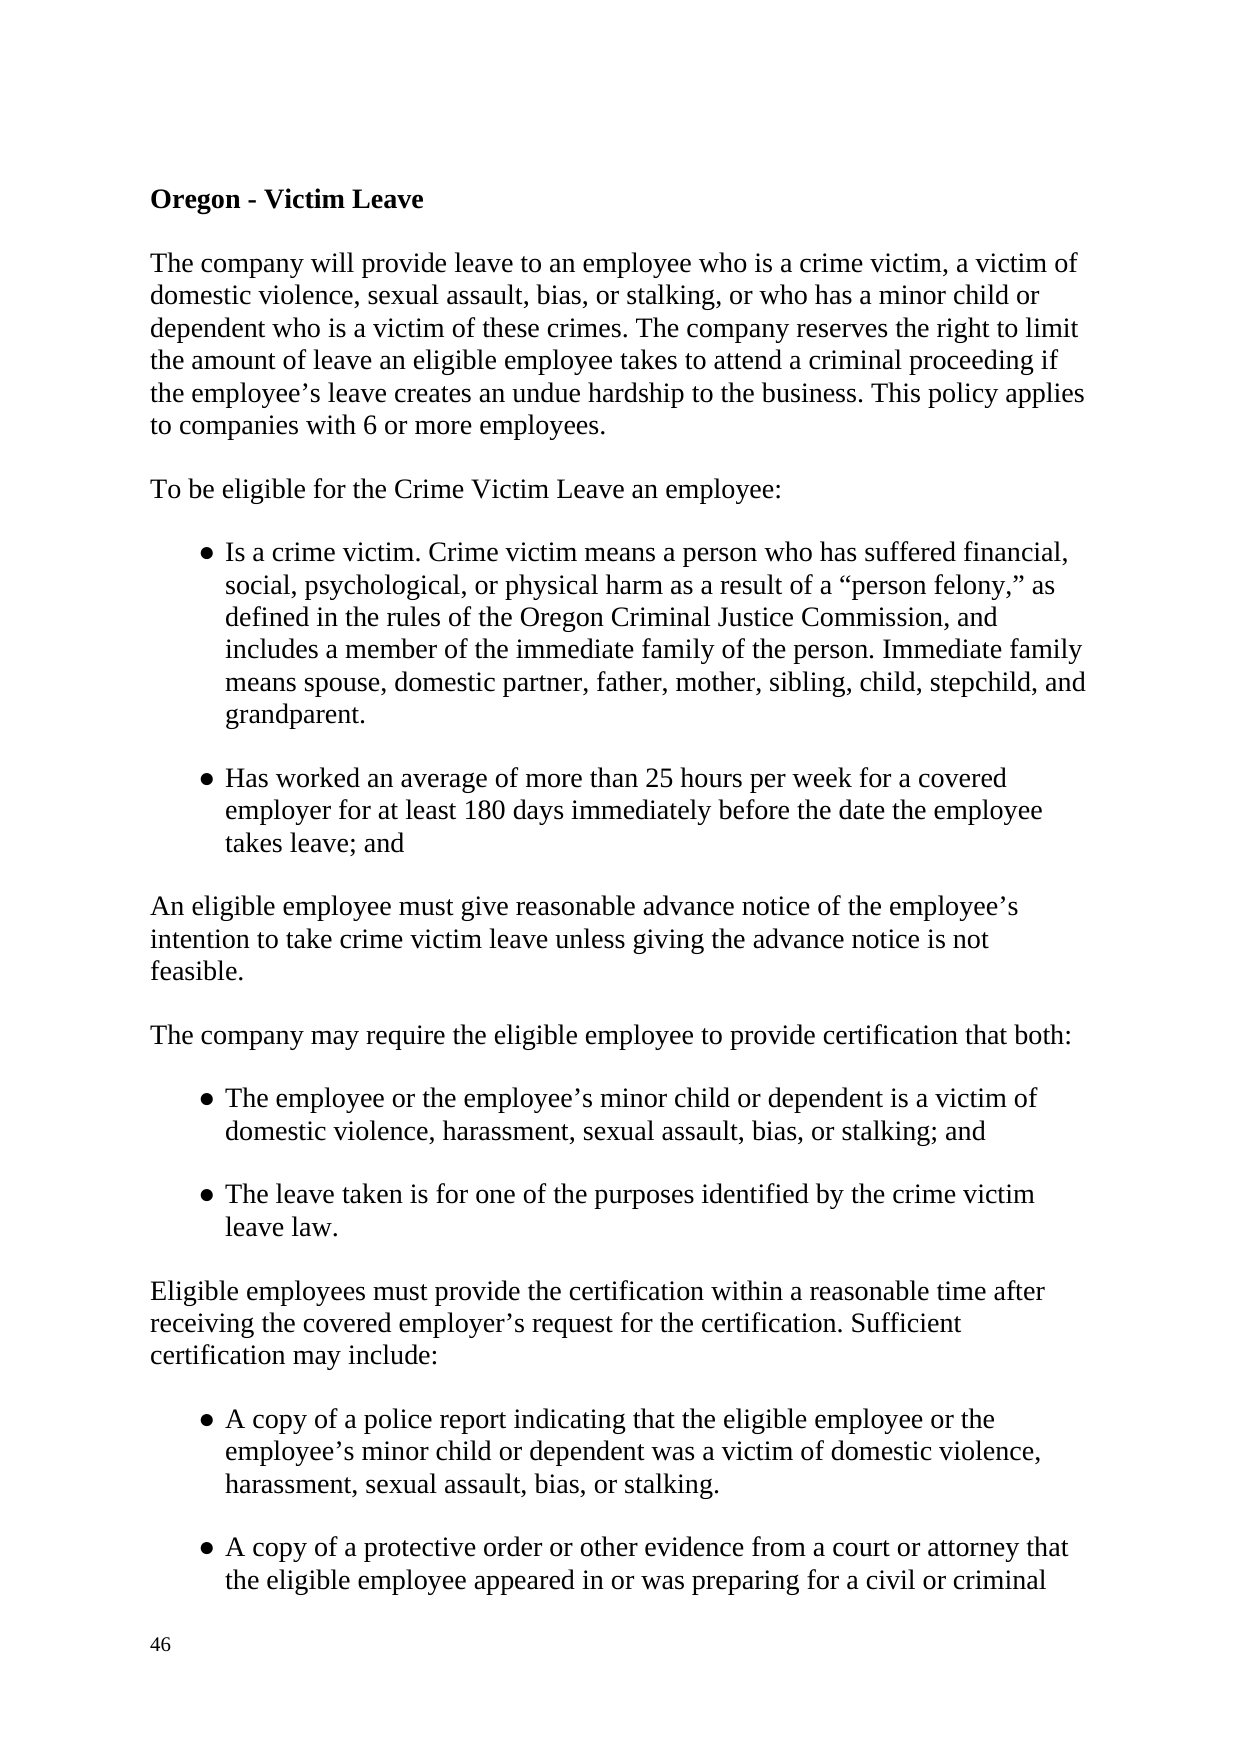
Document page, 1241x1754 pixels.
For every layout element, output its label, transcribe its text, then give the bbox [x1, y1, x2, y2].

text The company may require the eligible employee to provide certification that both: [150, 1018, 1090, 1050]
list The leave taken is for one of the purposes identified by the crime victim leave law. [198, 1177, 1090, 1242]
text To be eligible for the Crime Victim Leave an employee: [150, 472, 1090, 504]
text Eligible employees must provide the certification within a reasonable time after receiving the covered employer’s request for the certification. Sufficient certification may include: [150, 1273, 1090, 1371]
text An eligible employee must give reasonable advance notice of the employee’s intention to take crime victim leave unless giving the advance notice is not feasible. [150, 889, 1090, 987]
list Has worked an average of more than 25 hours per week for a covered employer for at least 180 days immediately before the date the employee takes leave; and [198, 761, 1090, 858]
list The employee or the employee’s minor child or dependent is a victim of domestic violence, harassment, sexual assault, bias, or stalking; and [198, 1081, 1090, 1146]
list Is a crime victim. Crime victim means a person who has suffered financial, social, psychological, or physical harm as a result of a “person felony,” as defined in the rules of the Oregon Criminal Justice Commission, and includes a member of the immediate family of the person. Immediate family means spouse, domestic partner, father, mother, sibling, child, stepchild, and grandparent. [198, 535, 1090, 730]
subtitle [150, 150, 1090, 215]
text The company will provide leave to an employee who is a crime victim, a victim of domestic violence, sexual assault, bias, or stalking, or who has a minor child or dependent who is a victim of these crimes. The company reserves the right to limit the amount of leave an eligible employee takes to attend a criminal proceeding if the employee’s leave creates an undue hardship to the business. This policy applies to companies with 6 or more employees. [150, 246, 1090, 440]
list A copy of a police report indicating that the eligible employee or the employee’s minor child or dependent was a victim of domestic violence, harassment, sexual assault, bias, or stalking. [198, 1402, 1090, 1499]
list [198, 1530, 1090, 1595]
